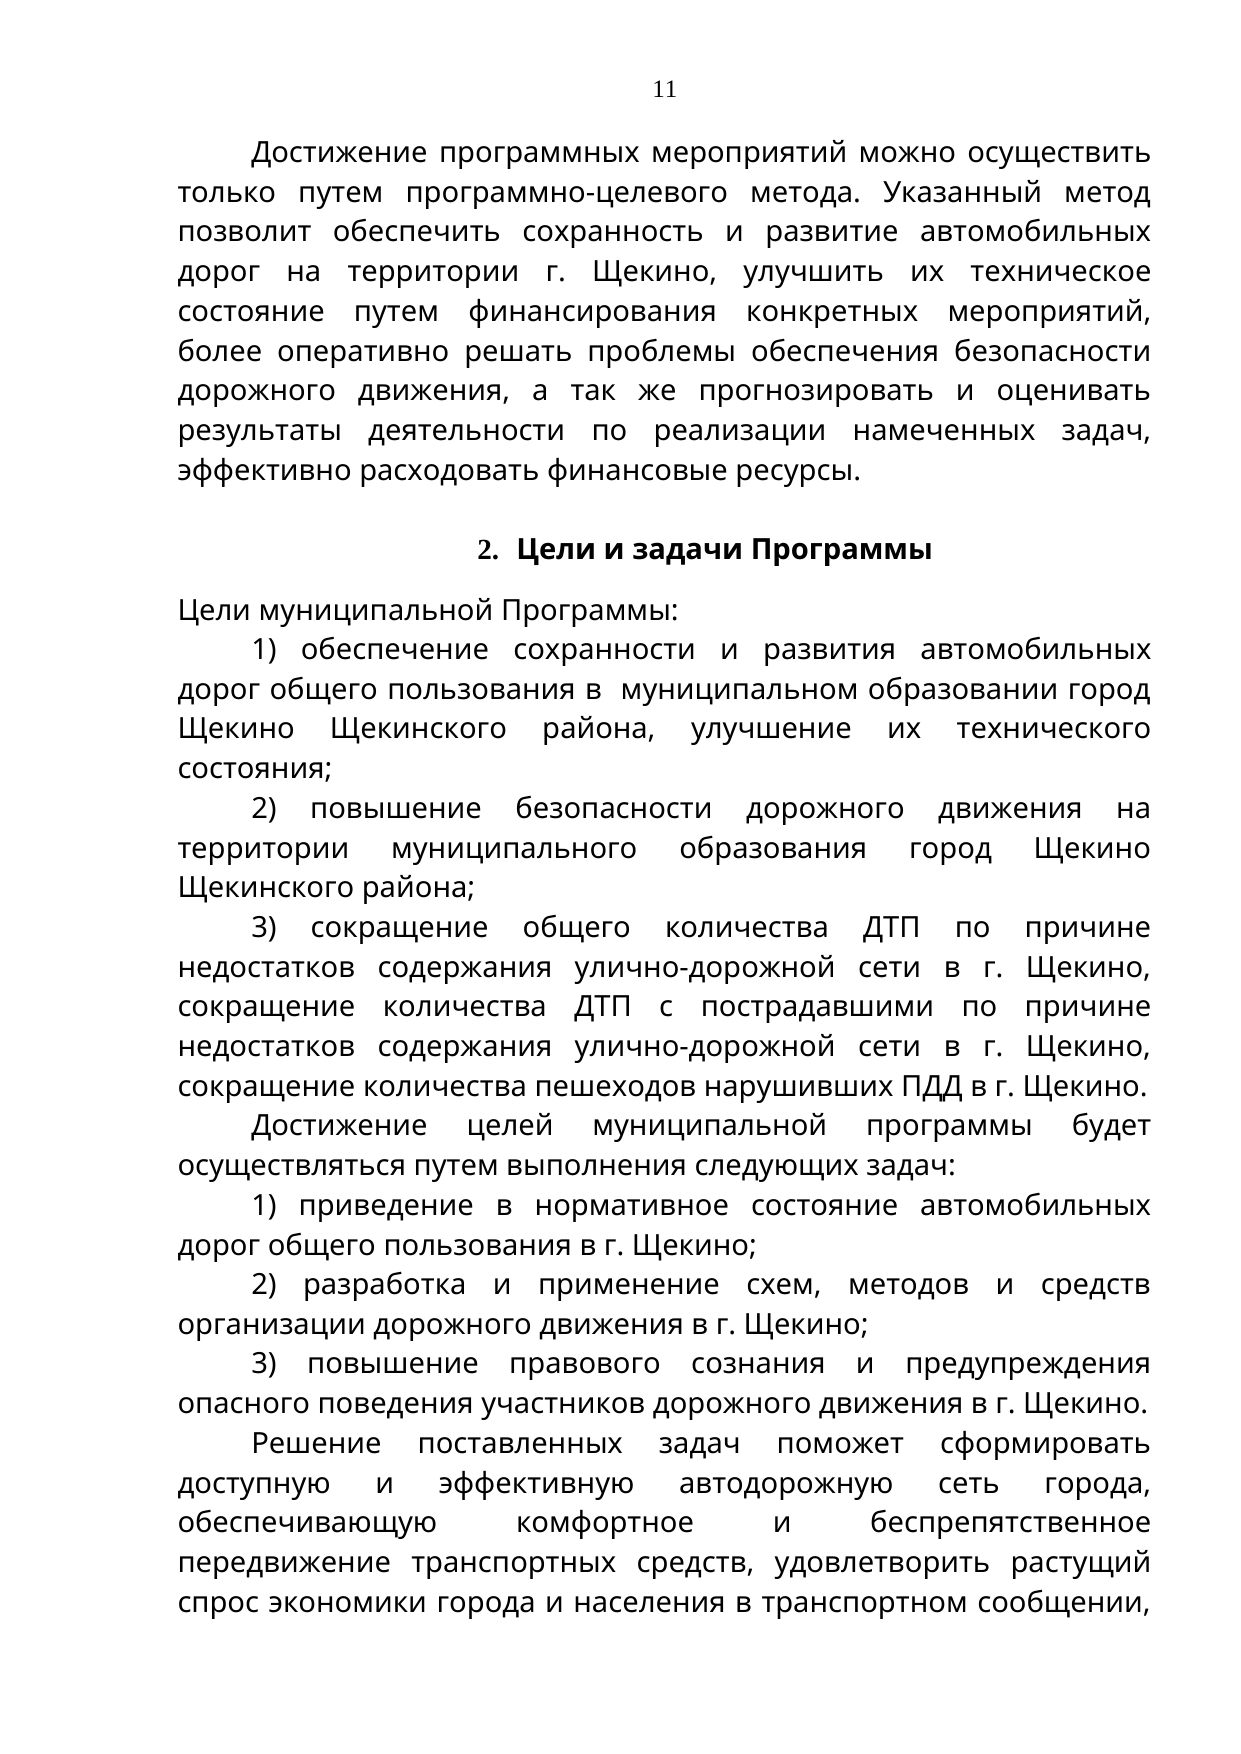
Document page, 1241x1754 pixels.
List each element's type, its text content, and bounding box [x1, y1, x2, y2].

text Цели муниципальной Программы: [177, 589, 1152, 628]
text Достижение целей муниципальной программы будет осуществляться путем выполнения следующих задач: [177, 1105, 1152, 1184]
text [177, 1422, 1152, 1621]
text 2) разработка и применение схем, методов и средств организации дорожного движения в г. Щекино; [177, 1263, 1152, 1343]
text 2) повышение безопасности дорожного движения на территории муниципального образования город Щекино Щекинского района; [177, 787, 1152, 906]
list Цели и задачи Программы [258, 528, 1152, 568]
text 1) обеспечение сохранности и развития автомобильных дорог общего пользования в муниципальном образовании город Щекино Щекинского района, улучшение их технического состояния; [177, 628, 1152, 787]
text 3) повышение правового сознания и предупреждения опасного поведения участников дорожного движения в г. Щекино. [177, 1343, 1152, 1422]
text 3) сокращение общего количества ДТП по причине недостатков содержания улично-дорожной сети в г. Щекино, сокращение количества ДТП с пострадавшими по причине недостатков содержания улично-дорожной сети в г. Щекино, сокращение количества пешеходов нарушивших ПДД в г. Щекино. [177, 906, 1152, 1105]
text 1) приведение в нормативное состояние автомобильных дорог общего пользования в г. Щекино; [177, 1184, 1152, 1263]
text Достижение программных мероприятий можно осуществить только путем программно-целевого метода. Указанный метод позволит обеспечить сохранность и развитие автомобильных дорог на территории г. Щекино, улучшить их техническое состояние путем финансирования конкретных мероприятий, более оперативно решать проблемы обеспечения безопасности дорожного движения, а так же прогнозировать и оценивать результаты деятельности по реализации намеченных задач, эффективно расходовать финансовые ресурсы. [177, 131, 1152, 488]
